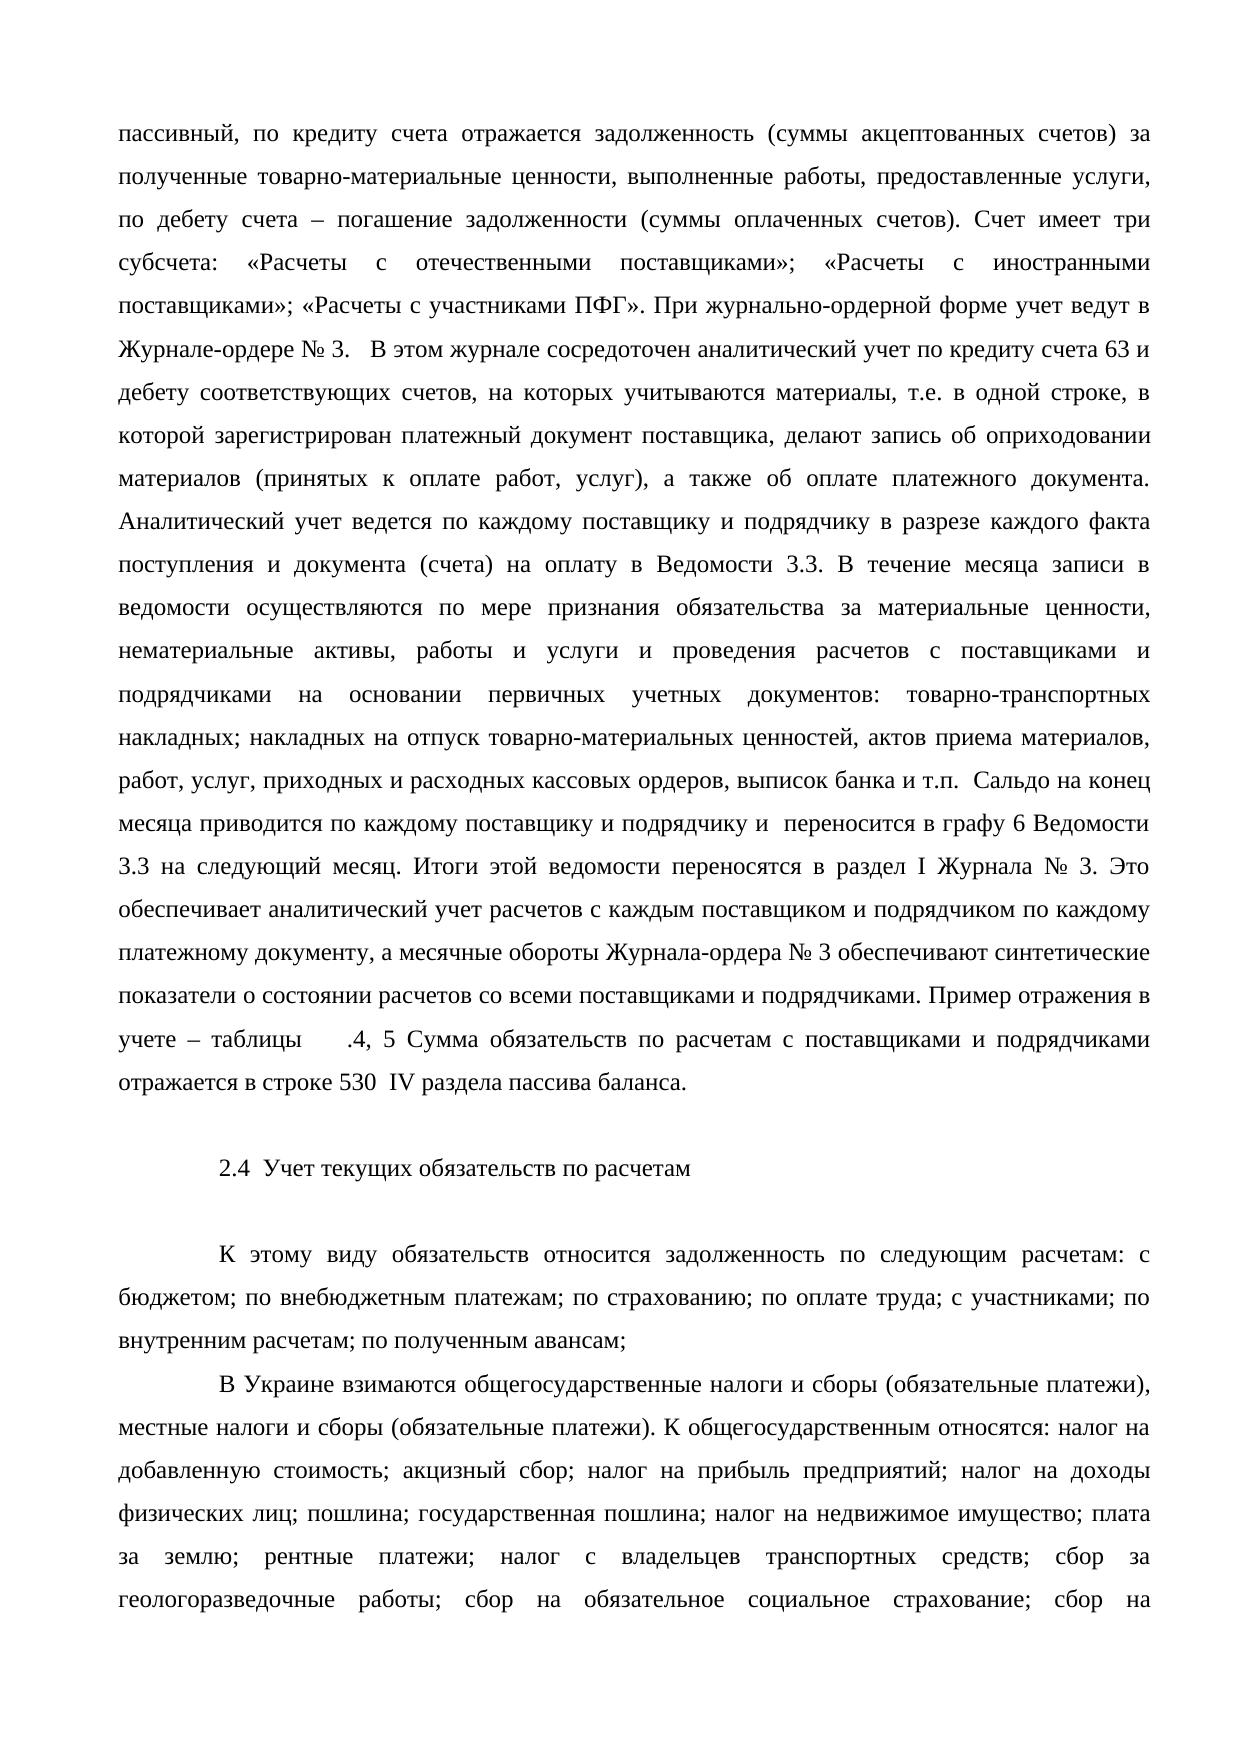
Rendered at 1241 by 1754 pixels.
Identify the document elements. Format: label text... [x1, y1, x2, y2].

text К этому виду обязательств относится задолженность по следующим расчетам: с бюджетом; по внебюджетным платежам; по страхованию; по оплате труда; с участниками; по внутренним расчетам; по полученным авансам; [118, 1239, 1152, 1354]
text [118, 1369, 1152, 1613]
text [118, 118, 1152, 1096]
list Учет текущих обязательств по расчетам [218, 1153, 1152, 1182]
